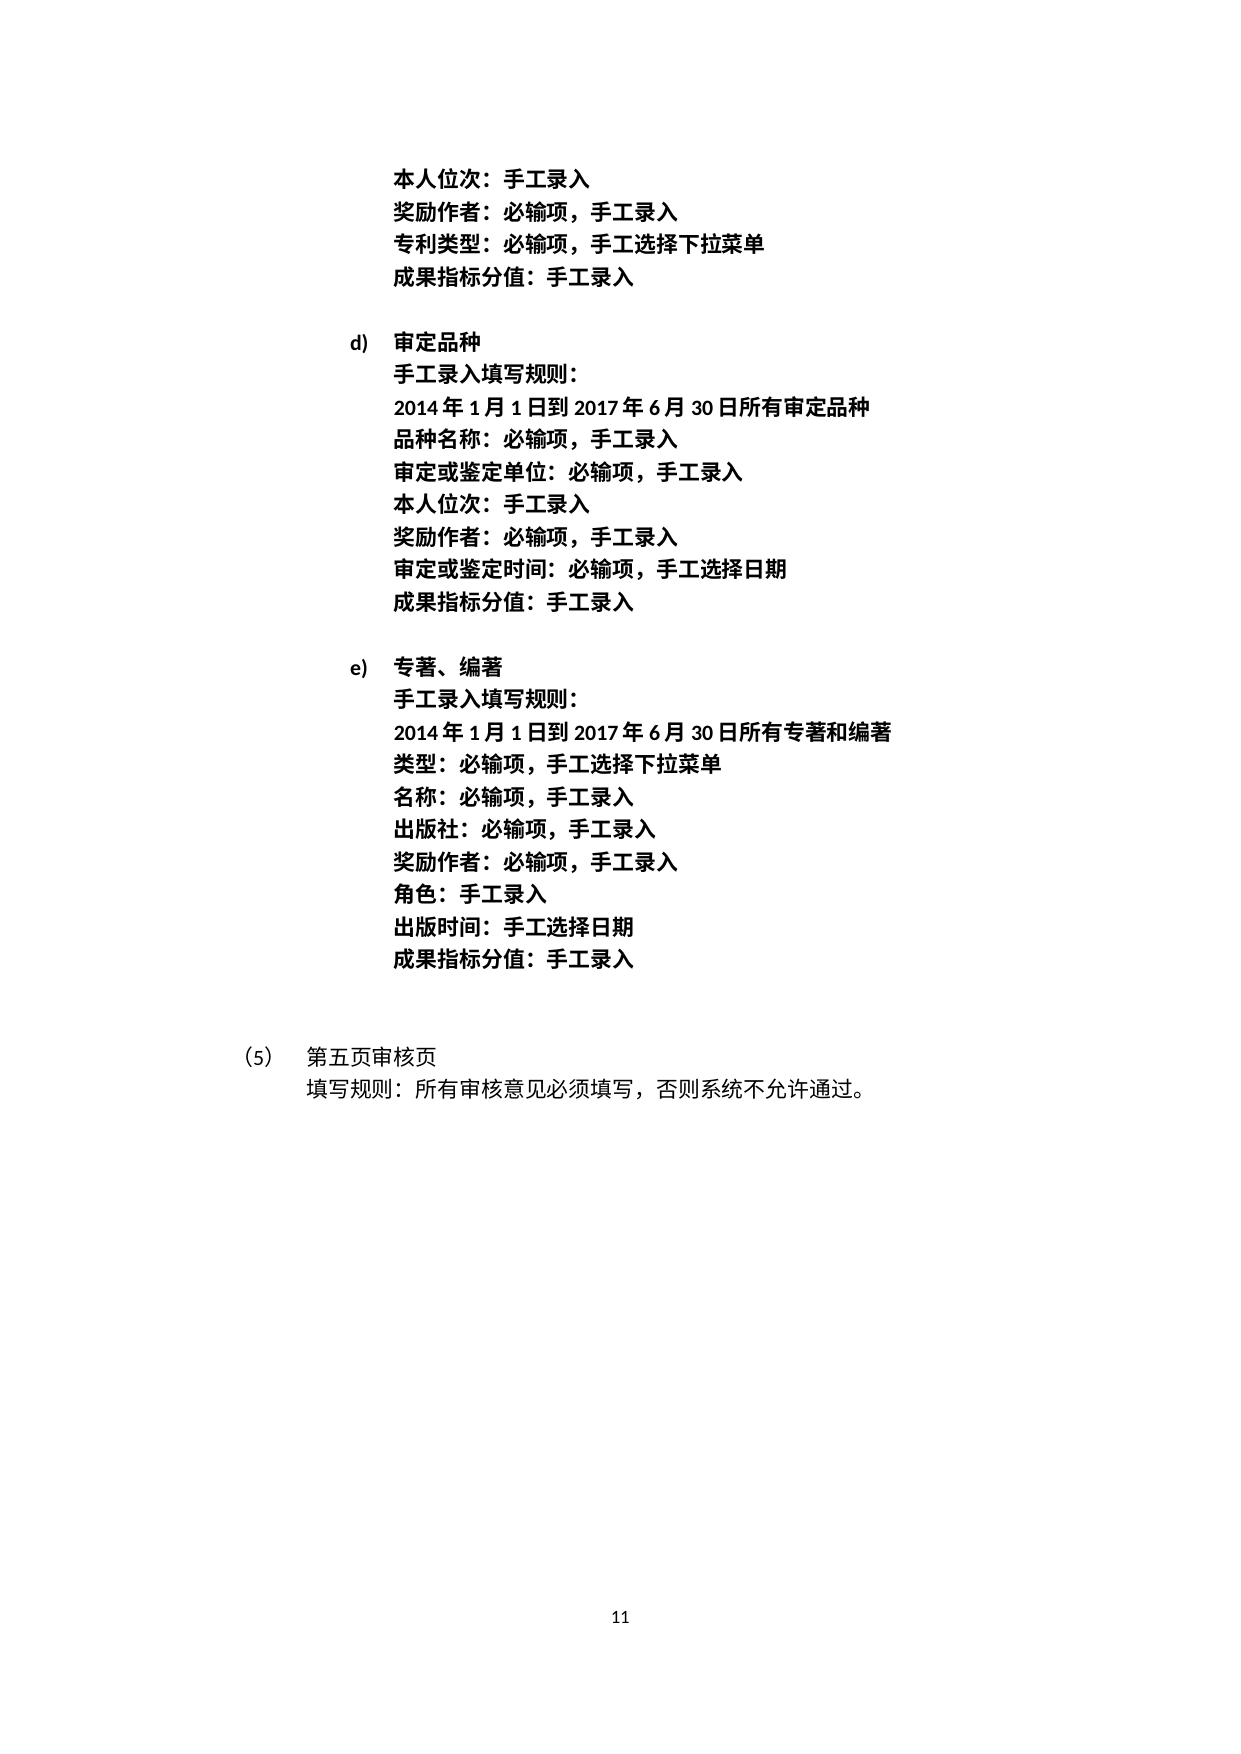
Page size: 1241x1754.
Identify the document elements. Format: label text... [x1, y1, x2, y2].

list 专利类型：必输项，手工选择下拉菜单 [393, 227, 1053, 259]
list 成果指标分值：手工录入 [393, 584, 1053, 617]
list 名称：必输项，手工录入 [393, 779, 1053, 812]
list 类型：必输项，手工选择下拉菜单 [393, 747, 1053, 779]
list 奖励作者：必输项，手工录入 [393, 194, 1053, 227]
list 2014年1月1日到2017年6月30日所有专著和编著 [393, 714, 1053, 747]
list 本人位次：手工录入 [393, 162, 1053, 194]
list 手工录入填写规则： [393, 682, 1053, 714]
list 审定品种 [350, 324, 1053, 357]
list 奖励作者：必输项，手工录入 [393, 519, 1053, 552]
list 成果指标分值：手工录入 [393, 259, 1053, 292]
list 出版社：必输项，手工录入 [393, 812, 1053, 844]
list 出版时间：手工选择日期 [393, 909, 1053, 942]
list 角色：手工录入 [393, 877, 1053, 909]
list 审定或鉴定时间：必输项，手工选择日期 [393, 552, 1053, 584]
list 审定或鉴定单位：必输项，手工录入 [393, 454, 1053, 487]
list 2014年1月1日到2017年6月30日所有审定品种 [393, 389, 1053, 422]
list 第五页审核页 [231, 1039, 1053, 1072]
list 填写规则：所有审核意见必须填写，否则系统不允许通过。 [306, 1072, 1053, 1104]
list 专著、编著 [350, 649, 1053, 682]
list 本人位次：手工录入 [393, 487, 1053, 519]
list 手工录入填写规则： [393, 357, 1053, 389]
list 奖励作者：必输项，手工录入 [393, 844, 1053, 877]
list 品种名称：必输项，手工录入 [393, 422, 1053, 454]
list 成果指标分值：手工录入 [393, 942, 1053, 974]
